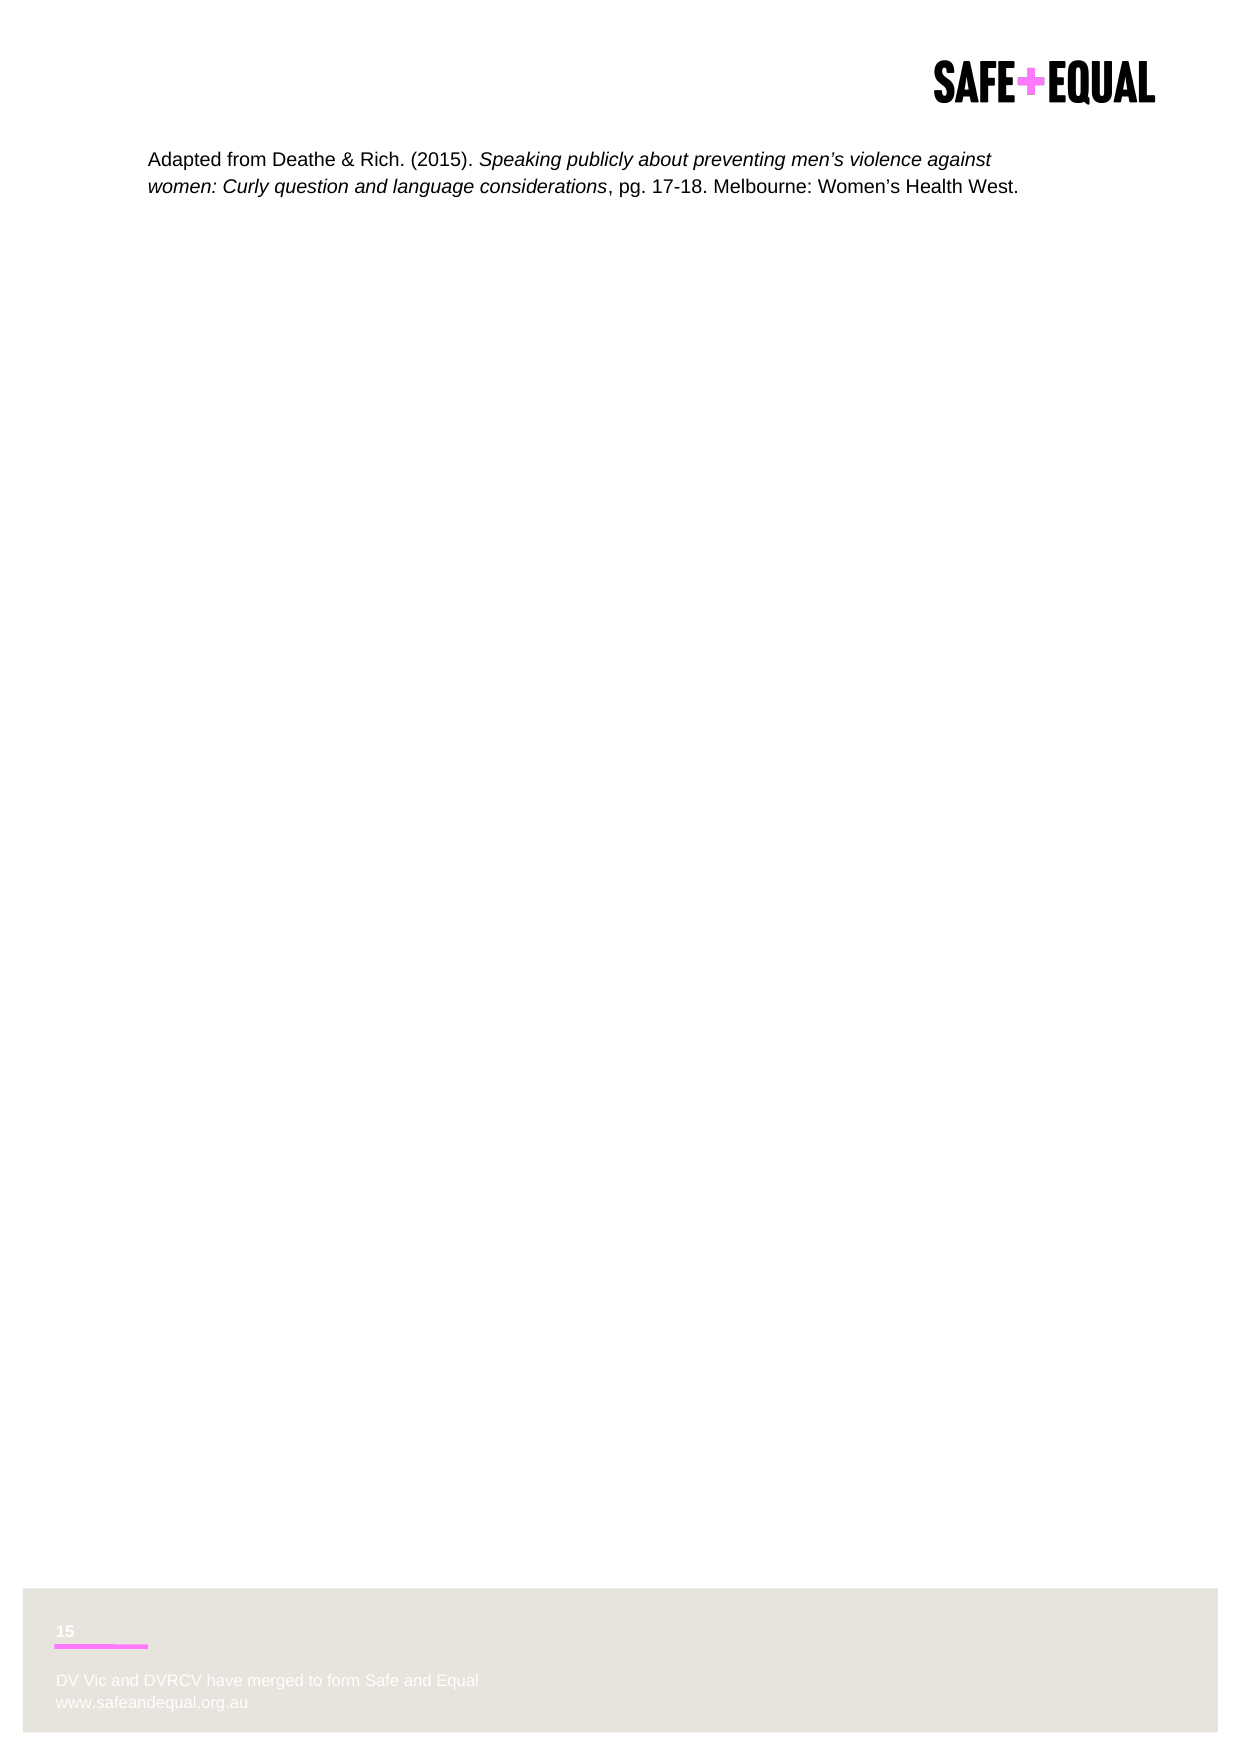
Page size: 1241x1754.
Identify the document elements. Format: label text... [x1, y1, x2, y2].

text Adapted from Deathe & Rich. (2015). Speaking publicly about preventing men’s violence against women: Curly question and language considerations, pg. 17-18. Melbourne: Women’s Health West. [148, 148, 1063, 198]
picture [932, 59, 1158, 106]
